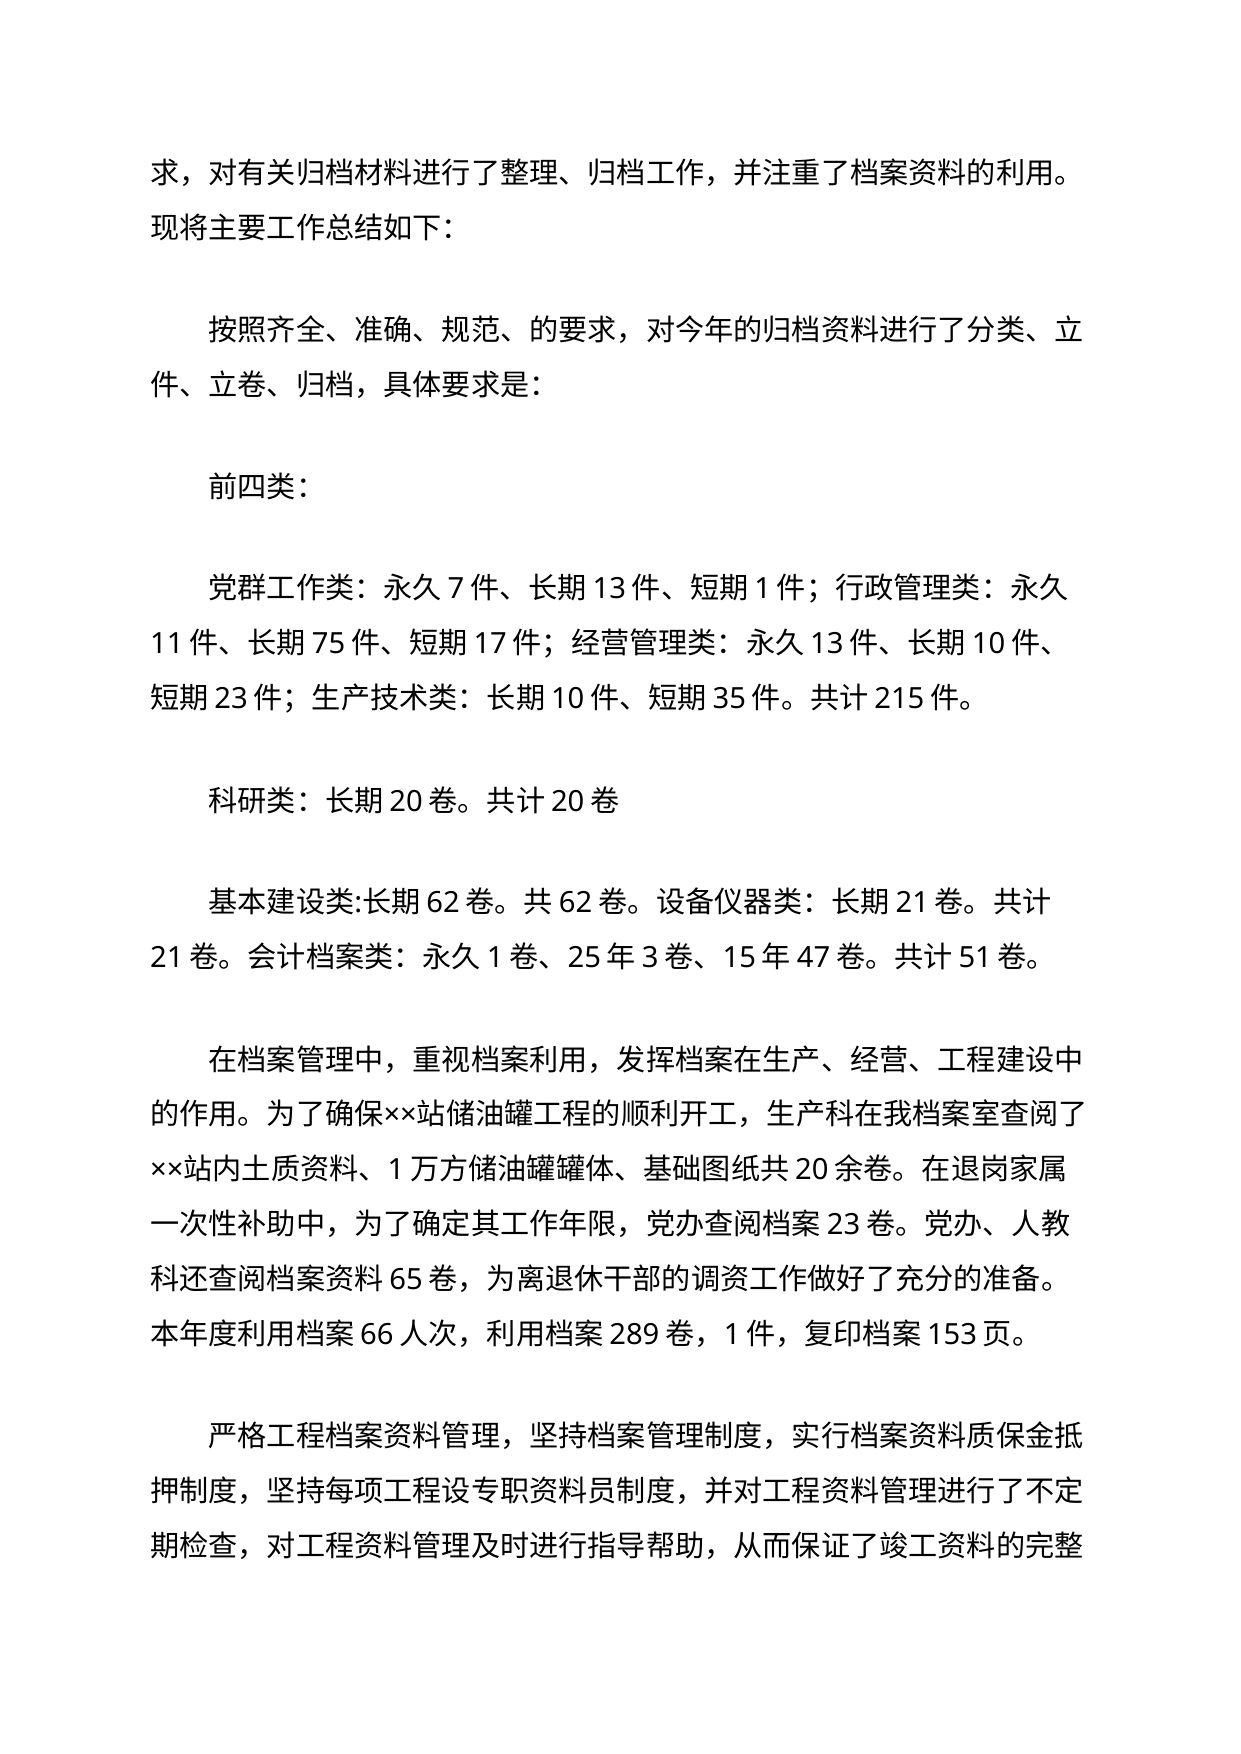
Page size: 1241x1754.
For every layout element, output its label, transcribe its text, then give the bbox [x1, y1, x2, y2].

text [150, 150, 1090, 247]
text 在档案管理中，重视档案利用，发挥档案在生产、经营、工程建设中的作用。为了确保××站储油罐工程的顺利开工，生产科在我档案室查阅了××站内土质资料、1万方储油罐罐体、基础图纸共20余卷。在退岗家属一次性补助中，为了确定其工作年限，党办查阅档案23卷。党办、人教科还查阅档案资料65卷，为离退休干部的调资工作做好了充分的准备。本年度利用档案66人次，利用档案289卷，1件，复印档案153页。 [150, 1036, 1090, 1353]
text 前四类： [150, 463, 1090, 506]
text 按照齐全、准确、规范、的要求，对今年的归档资料进行了分类、立件、立卷、归档，具体要求是： [150, 307, 1090, 404]
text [150, 1413, 1090, 1565]
text 党群工作类：永久7件、长期13件、短期1件；行政管理类：永久11件、长期75件、短期17件；经营管理类：永久13件、长期10件、短期23件；生产技术类：长期10件、短期35件。共计215件。 [150, 565, 1090, 717]
text 科研类：长期20卷。共计20卷 [150, 777, 1090, 819]
text 基本建设类:长期62卷。共62卷。设备仪器类：长期21卷。共计21卷。会计档案类：永久1卷、25年3卷、15年47卷。共计51卷。 [150, 879, 1090, 976]
